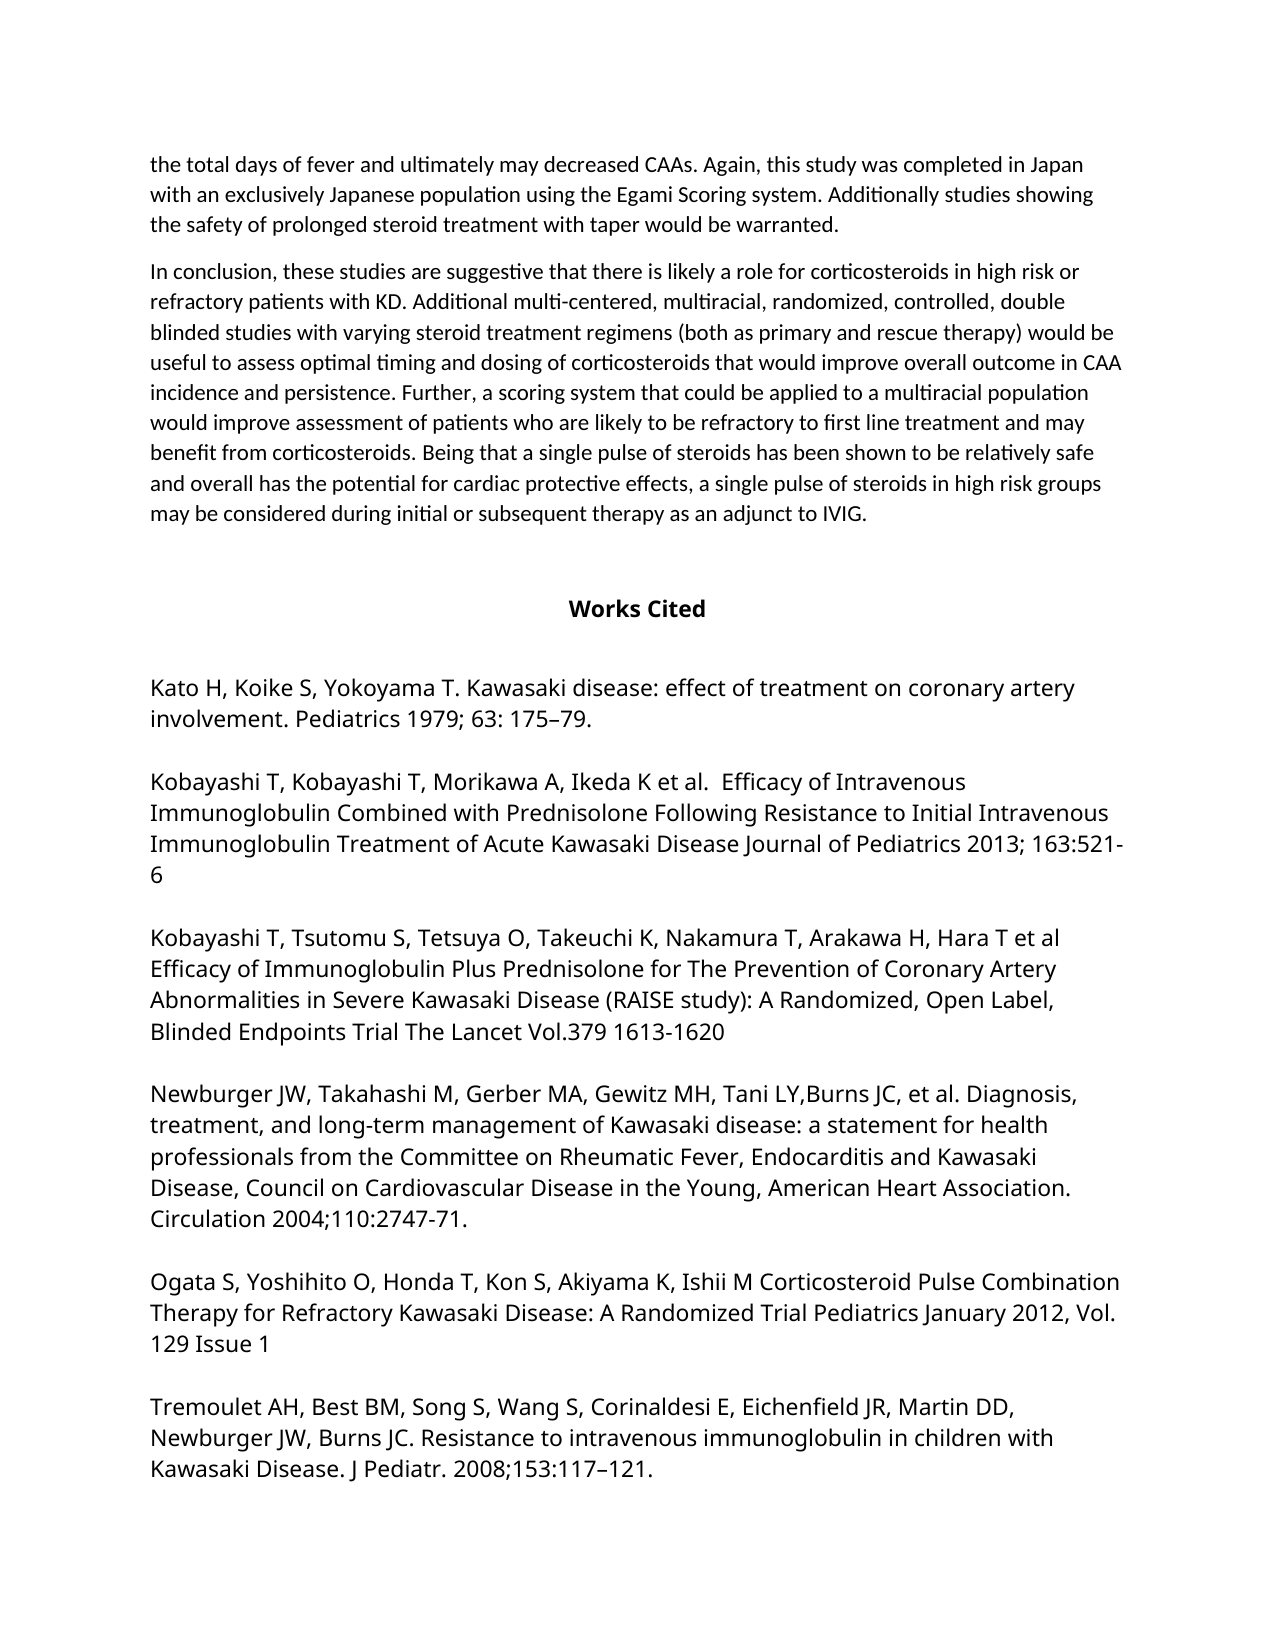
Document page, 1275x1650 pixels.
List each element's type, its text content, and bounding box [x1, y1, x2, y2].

text Kobayashi T, Kobayashi T, Morikawa A, Ikeda K et al. Efficacy of Intravenous Immunoglobulin Combined with Prednisolone Following Resistance to Initial Intravenous Immunoglobulin Treatment of Acute Kawasaki Disease Journal of Pediatrics 2013; 163:521-6 [150, 766, 1125, 891]
text Kobayashi T, Tsutomu S, Tetsuya O, Takeuchi K, Nakamura T, Arakawa H, Hara T et al Efficacy of Immunoglobulin Plus Prednisolone for The Prevention of Coronary Artery Abnormalities in Severe Kawasaki Disease (RAISE study): A Randomized, Open Label, Blinded Endpoints Trial The Lancet Vol.379 1613-1620 [150, 922, 1125, 1047]
text Tremoulet AH, Best BM, Song S, Wang S, Corinaldesi E, Eichenfield JR, Martin DD, Newburger JW, Burns JC. Resistance to intravenous immunoglobulin in children with Kawasaki Disease. J Pediatr. 2008;153:117–121. [150, 1391, 1125, 1484]
text Newburger JW, Takahashi M, Gerber MA, Gewitz MH, Tani LY,Burns JC, et al. Diagnosis, treatment, and long-term management of Kawasaki disease: a statement for health professionals from the Committee on Rheumatic Fever, Endocarditis and Kawasaki Disease, Council on Cardiovascular Disease in the Young, American Heart Association. Circulation 2004;110:2747-71. [150, 1078, 1125, 1234]
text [150, 150, 1125, 238]
text Ogata S, Yoshihito O, Honda T, Kon S, Akiyama K, Ishii M Corticosteroid Pulse Combination Therapy for Refractory Kawasaki Disease: A Randomized Trial Pediatrics January 2012, Vol. 129 Issue 1 [150, 1266, 1125, 1359]
text In conclusion, these studies are suggestive that there is likely a role for corticosteroids in high risk or refractory patients with KD. Additional multi-centered, multiracial, randomized, controlled, double blinded studies with varying steroid treatment regimens (both as primary and rescue therapy) would be useful to assess optimal timing and dosing of corticosteroids that would improve overall outcome in CAA incidence and persistence. Further, a scoring system that could be applied to a multiracial population would improve assessment of patients who are likely to be refractory to first line treatment and may benefit from corticosteroids. Being that a single pulse of steroids has been shown to be relatively safe and overall has the potential for cardiac protective effects, a single pulse of steroids in high risk groups may be considered during initial or subsequent therapy as an adjunct to IVIG. [150, 257, 1125, 527]
text Works Cited [150, 593, 1125, 624]
text Kato H, Koike S, Yokoyama T. Kawasaki disease: effect of treatment on coronary artery involvement. Pediatrics 1979; 63: 175–79. [150, 672, 1125, 734]
